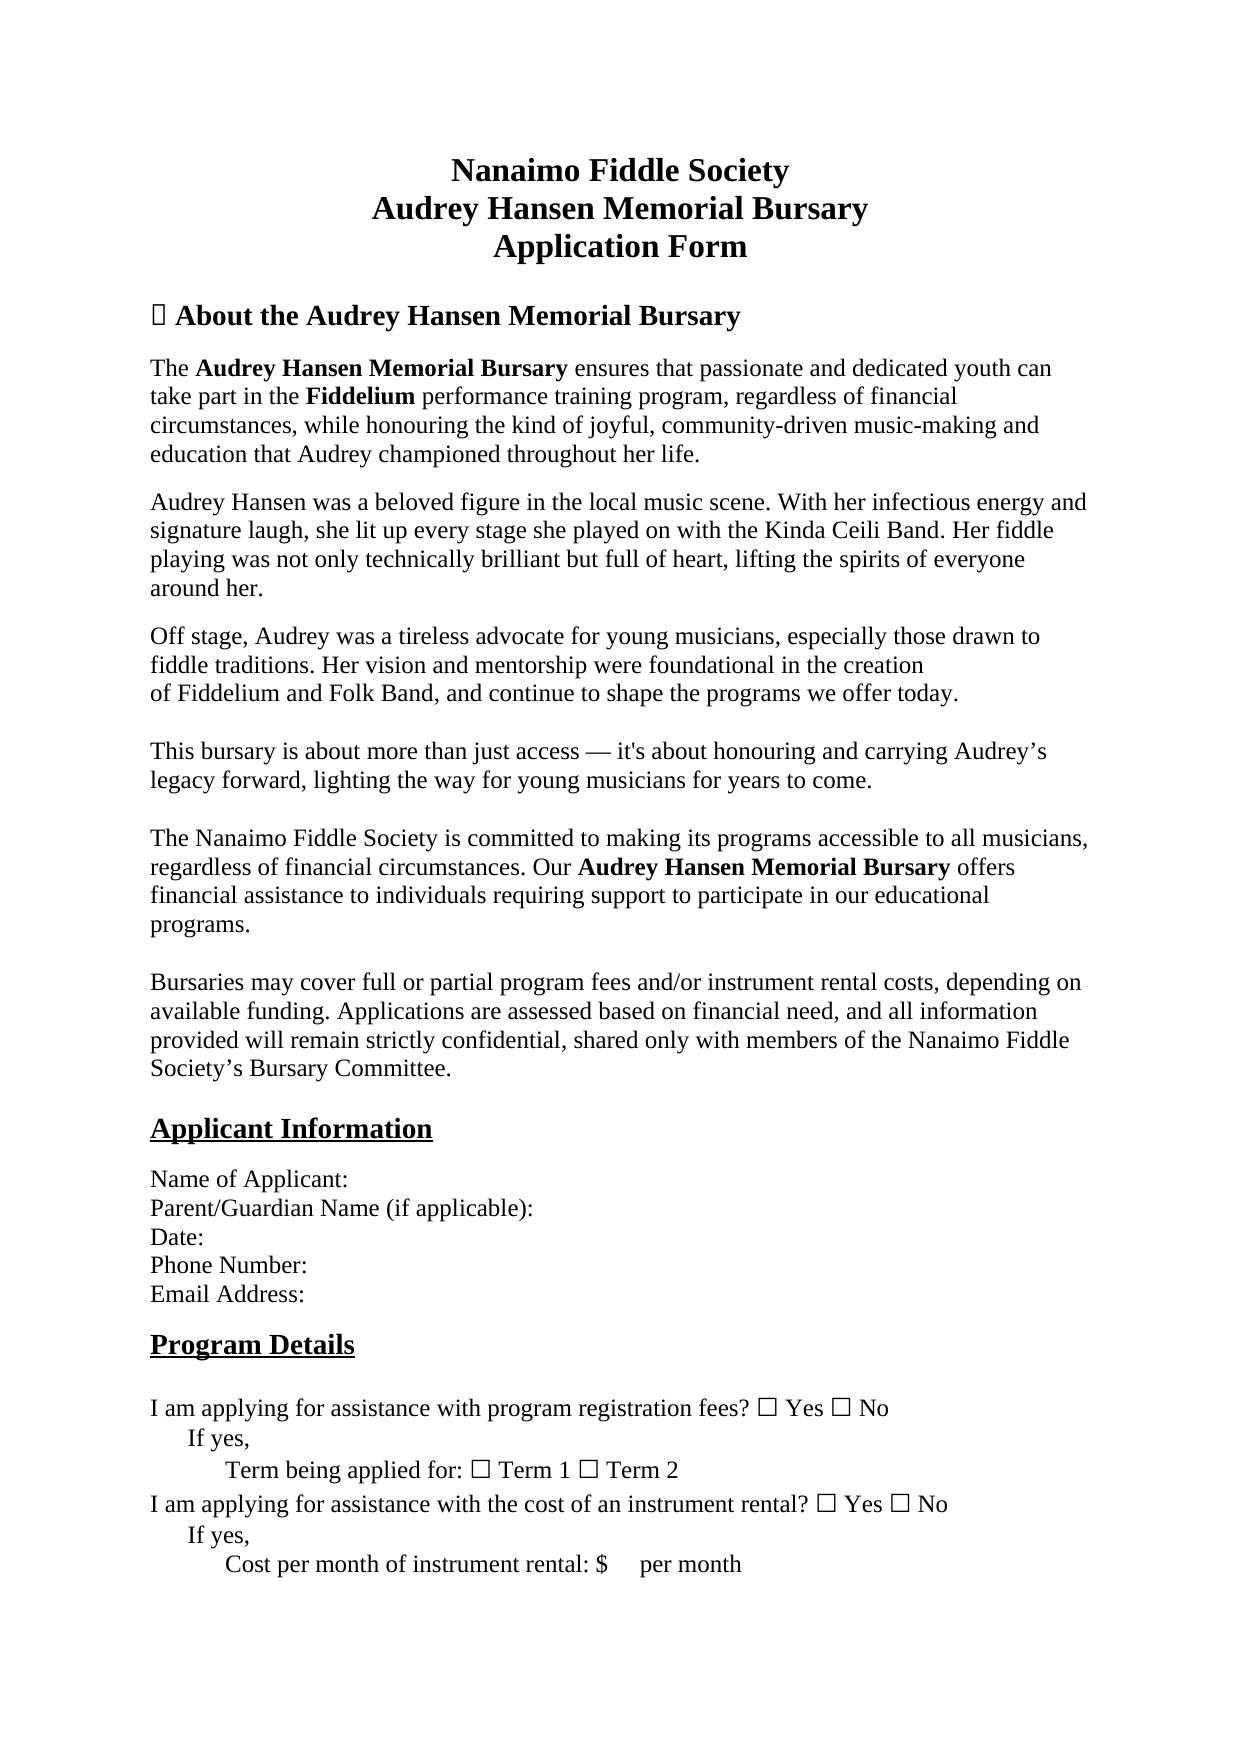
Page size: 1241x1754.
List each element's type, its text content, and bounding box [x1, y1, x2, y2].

text Phone Number: Email Address: [150, 1250, 1090, 1308]
text If yes, [150, 1520, 1090, 1549]
text 🎻 About the Audrey Hansen Memorial Bursary [150, 294, 1090, 333]
text Term being applied for: ☐ Term 1 ☐ Term 2 I am applying for assistance with the cost of an instrument rental? ☐ Yes ☐ No [150, 1452, 1090, 1520]
text This bursary is about more than just access — it's about honouring and carrying Audrey’s legacy forward, lighting the way for young musicians for years to come. [150, 736, 1090, 794]
text Nanaimo Fiddle Society Audrey Hansen Memorial Bursary [150, 150, 1090, 227]
text Application Form [150, 227, 1090, 265]
text Name of Applicant: Parent/Guardian Name (if applicable): Date: [150, 1164, 1090, 1250]
text Cost per month of instrument rental: $ per month [150, 1549, 1090, 1578]
text The Nanaimo Fiddle Society is committed to making its programs accessible to all musicians, regardless of financial circumstances. Our Audrey Hansen Memorial Bursary offers financial assistance to individuals requiring support to participate in our educational programs. [150, 823, 1090, 938]
text Bursaries may cover full or partial program fees and/or instrument rental costs, depending on available funding. Applications are assessed based on financial need, and all information provided will remain strictly confidential, shared only with members of the Nanaimo Fiddle Society’s Bursary Committee. [150, 967, 1090, 1082]
text The Audrey Hansen Memorial Bursary ensures that passionate and dedicated youth can take part in the Fiddelium performance training program, regardless of financial circumstances, while honouring the kind of joyful, community-driven music-making and education that Audrey championed throughout her life. [150, 353, 1090, 468]
text I am applying for assistance with program registration fees? ☐ Yes ☐ No [150, 1361, 1090, 1423]
text Audrey Hansen was a beloved figure in the local music scene. With her infectious energy and signature laugh, she lit up every stage she played on with the Kinda Ceili Band. Her fiddle playing was not only technically brilliant but full of heart, lifting the spirits of everyone around her. [150, 487, 1090, 602]
text If yes, [150, 1423, 1090, 1452]
text Applicant Information [150, 1111, 1090, 1145]
text Program Details [150, 1327, 1090, 1361]
text Off stage, Audrey was a tireless advocate for young musicians, especially those drawn to fiddle traditions. Her vision and mentorship were foundational in the creation of Fiddelium and Folk Band, and continue to shape the programs we offer today. [150, 621, 1090, 707]
